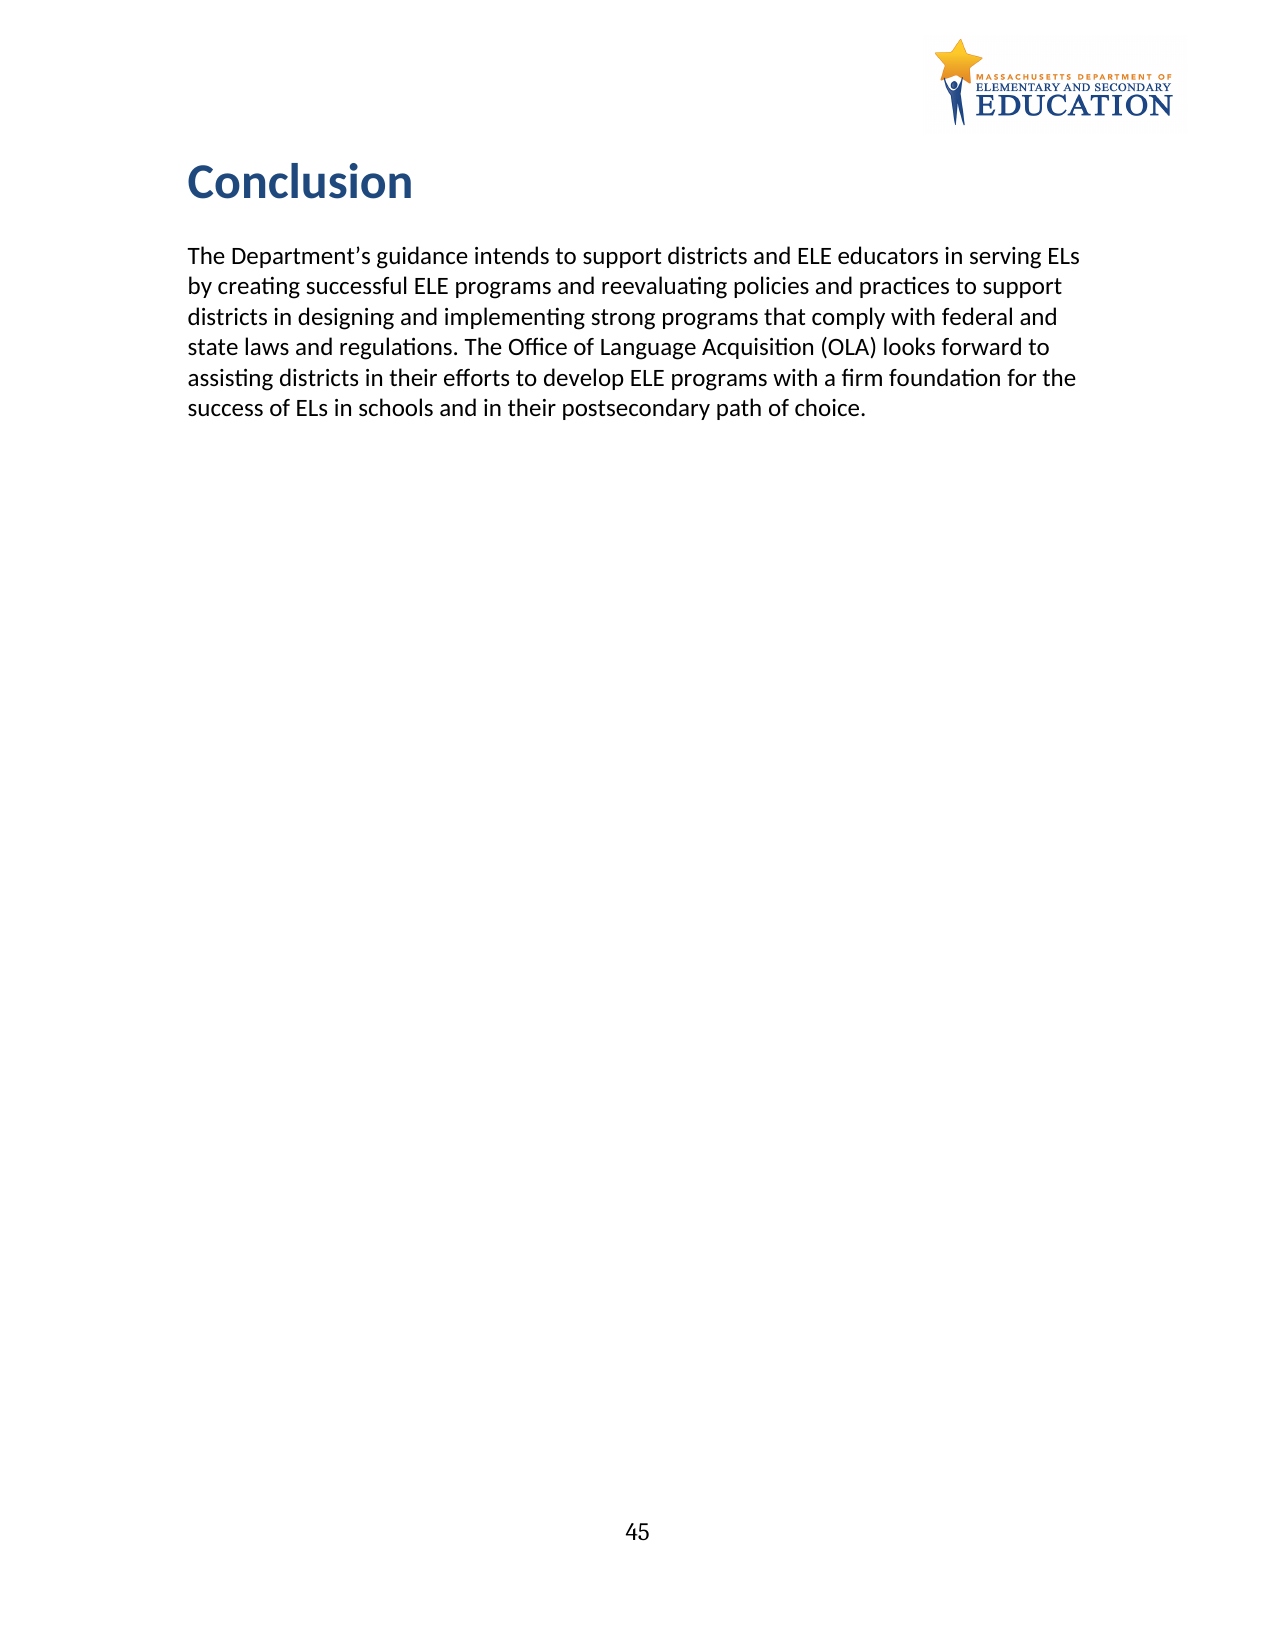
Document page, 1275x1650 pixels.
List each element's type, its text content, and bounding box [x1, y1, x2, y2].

text The Department’s guidance intends to support districts and ELE educators in serving ELs by creating successful ELE programs and reevaluating policies and practices to support districts in designing and implementing strong programs that comply with federal and state laws and regulations. The Office of Language Acquisition (OLA) looks forward to assisting districts in their efforts to develop ELE programs with a firm foundation for the success of ELs in schools and in their postsecondary path of choice. [187, 240, 1087, 423]
picture [922, 35, 1188, 134]
subtitle Conclusion [187, 150, 1087, 211]
